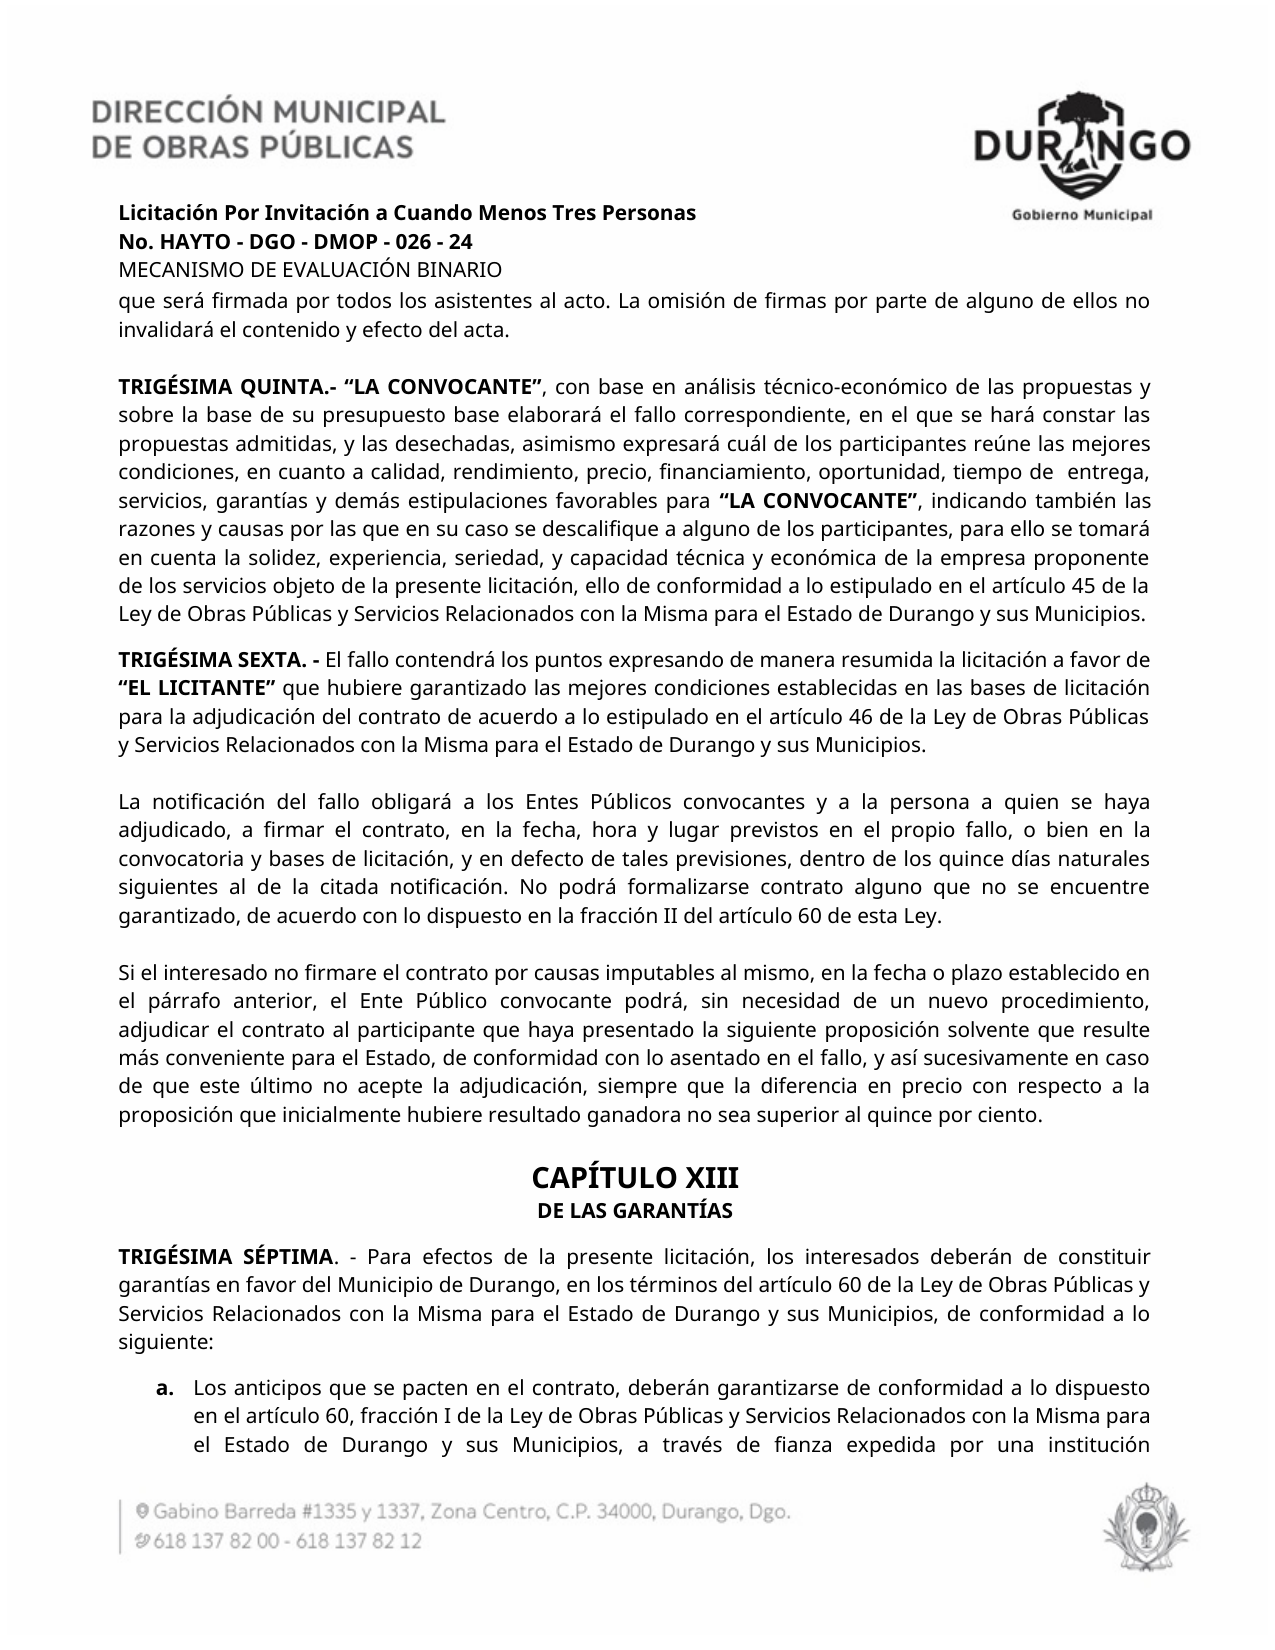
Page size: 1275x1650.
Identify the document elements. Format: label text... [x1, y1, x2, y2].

text La notificación del fallo obligará a los Entes Públicos convocantes y a la persona a quien se haya adjudicado, a firmar el contrato, en la fecha, hora y lugar previstos en el propio fallo, o bien en la convocatoria y bases de licitación, y en defecto de tales previsiones, dentro de los quince días naturales siguientes al de la citada notificación. No podrá formalizarse contrato alguno que no se encuentre garantizado, de acuerdo con lo dispuesto en la fracción II del artículo 60 de esta Ley. [118, 787, 1152, 929]
text TRIGÉSIMA SEXTA. - El fallo contendrá los puntos expresando de manera resumida la licitación a favor de “EL LICITANTE” que hubiere garantizado las mejores condiciones establecidas en las bases de licitación para la adjudicación del contrato de acuerdo a lo estipulado en el artículo 46 de la Ley de Obras Públicas y Servicios Relacionados con la Misma para el Estado de Durango y sus Municipios. [118, 645, 1152, 759]
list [156, 1373, 1152, 1458]
picture [7, 5, 1269, 1635]
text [118, 287, 1152, 343]
text Si el interesado no firmare el contrato por causas imputables al mismo, en la fecha o plazo establecido en el párrafo anterior, el Ente Público convocante podrá, sin necesidad de un nuevo procedimiento, adjudicar el contrato al participante que haya presentado la siguiente proposición solvente que resulte más conveniente para el Estado, de conformidad con lo asentado en el fallo, y así sucesivamente en caso de que este último no acepte la adjudicación, siempre que la diferencia en precio con respecto a la proposición que inicialmente hubiere resultado ganadora no sea superior al quince por ciento. [118, 958, 1152, 1128]
text TRIGÉSIMA QUINTA.- “LA CONVOCANTE”, con base en análisis técnico-económico de las propuestas y sobre la base de su presupuesto base elaborará el fallo correspondiente, en el que se hará constar las propuestas admitidas, y las desechadas, asimismo expresará cuál de los participantes reúne las mejores condiciones, en cuanto a calidad, rendimiento, precio, financiamiento, oportunidad, tiempo de entrega, servicios, garantías y demás estipulaciones favorables para “LA CONVOCANTE”, indicando también las razones y causas por las que en su caso se descalifique a alguno de los participantes, para ello se tomará en cuenta la solidez, experiencia, seriedad, y capacidad técnica y económica de la empresa proponente de los servicios objeto de la presente licitación, ello de conformidad a lo estipulado en el artículo 45 de la Ley de Obras Públicas y Servicios Relacionados con la Misma para el Estado de Durango y sus Municipios. [118, 372, 1152, 628]
text CAPÍTULO XIII [118, 1157, 1152, 1197]
text DE LAS GARANTÍAS [118, 1197, 1152, 1225]
text TRIGÉSIMA SÉPTIMA. - Para efectos de la presente licitación, los interesados deberán de constituir garantías en favor del Municipio de Durango, en los términos del artículo 60 de la Ley de Obras Públicas y Servicios Relacionados con la Misma para el Estado de Durango y sus Municipios, de conformidad a lo siguiente: [118, 1242, 1152, 1356]
